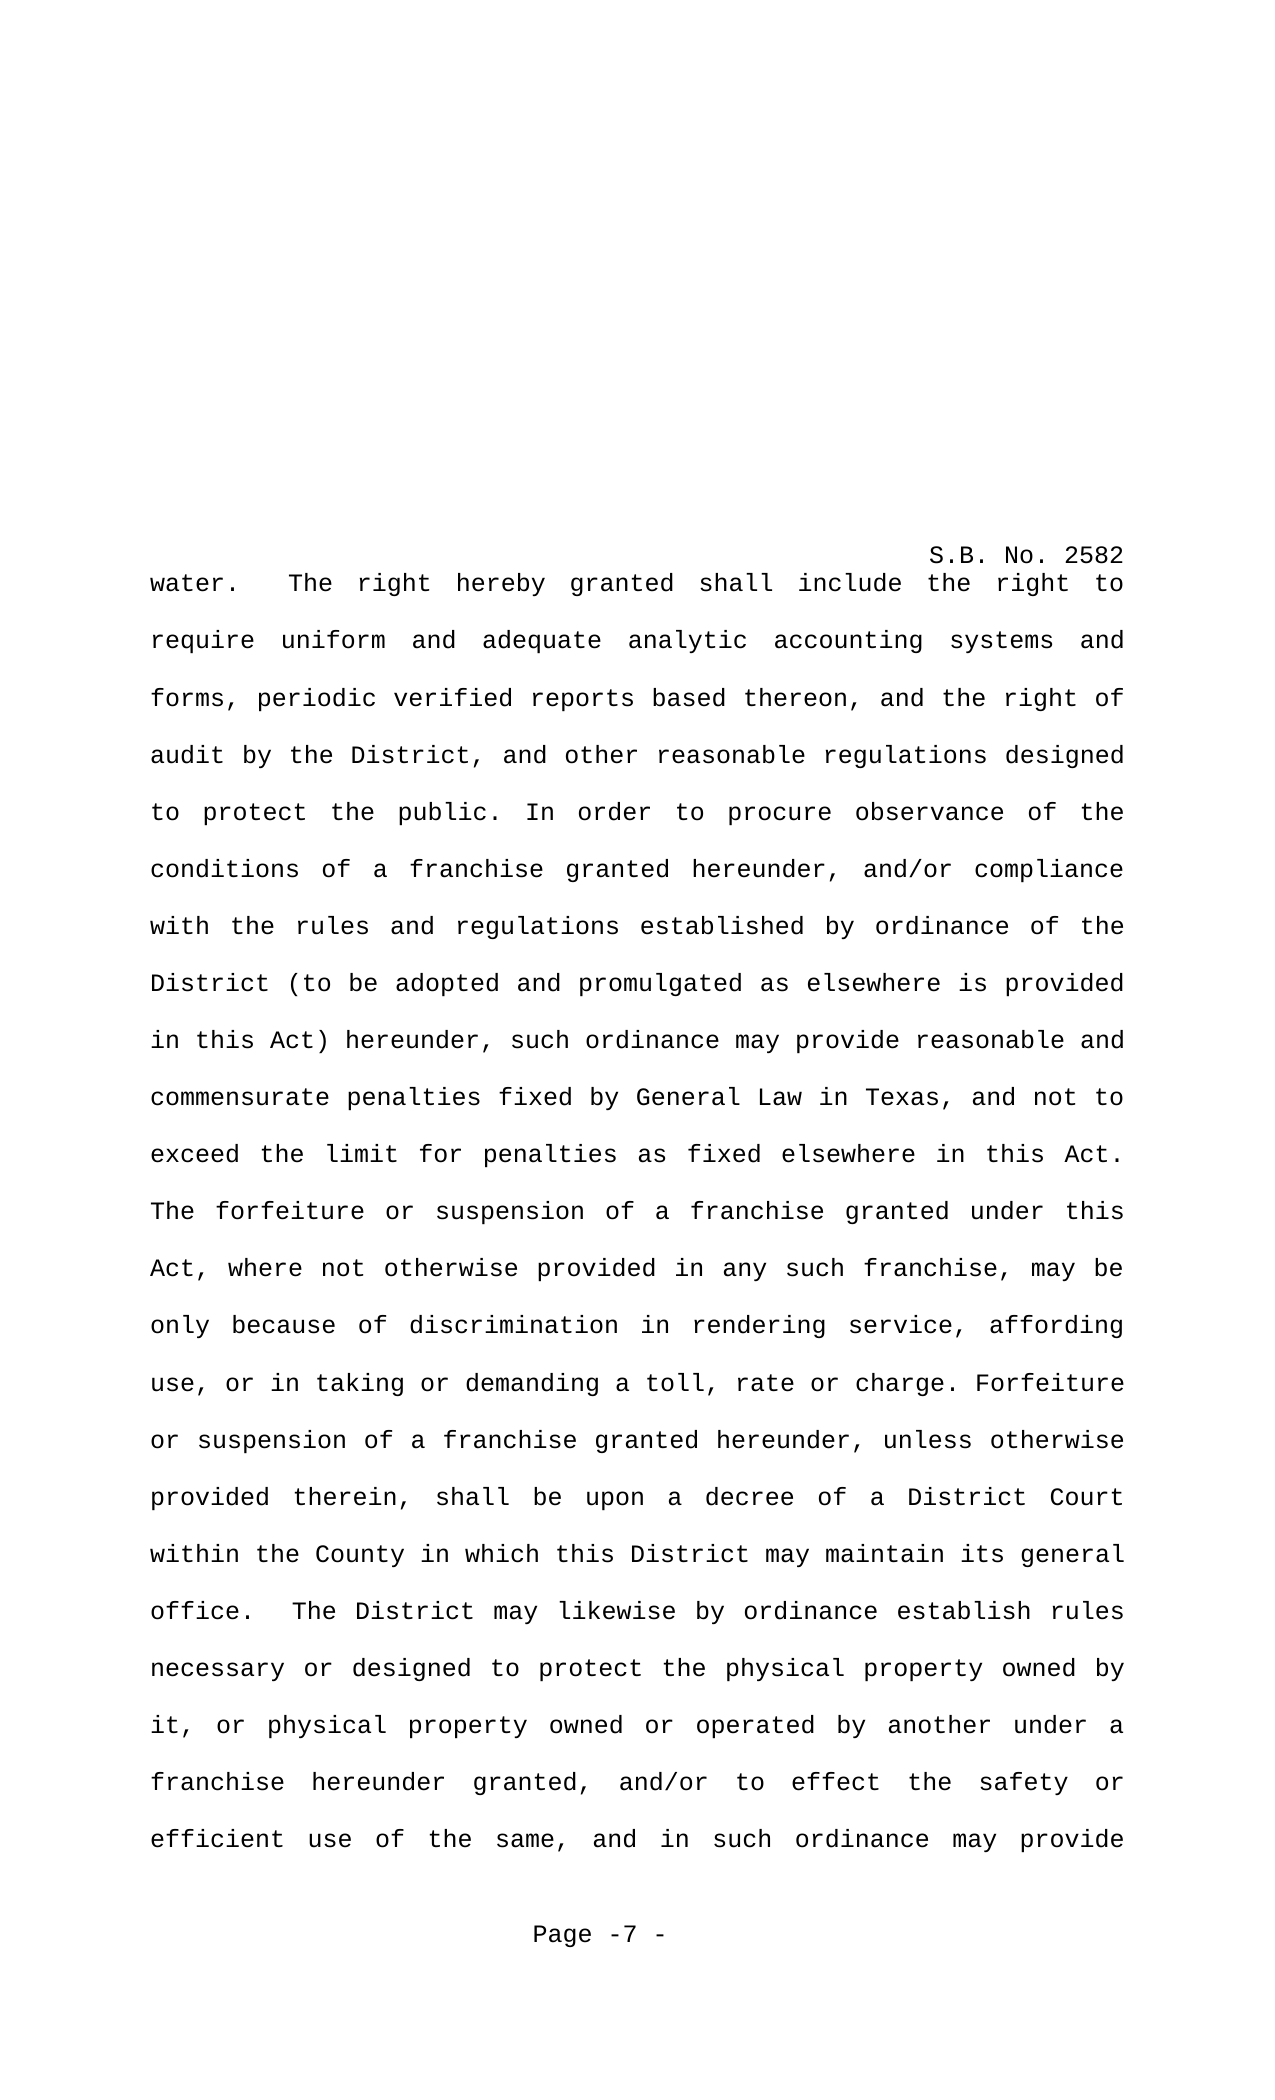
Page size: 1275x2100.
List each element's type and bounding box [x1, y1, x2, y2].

text [150, 571, 1125, 1855]
